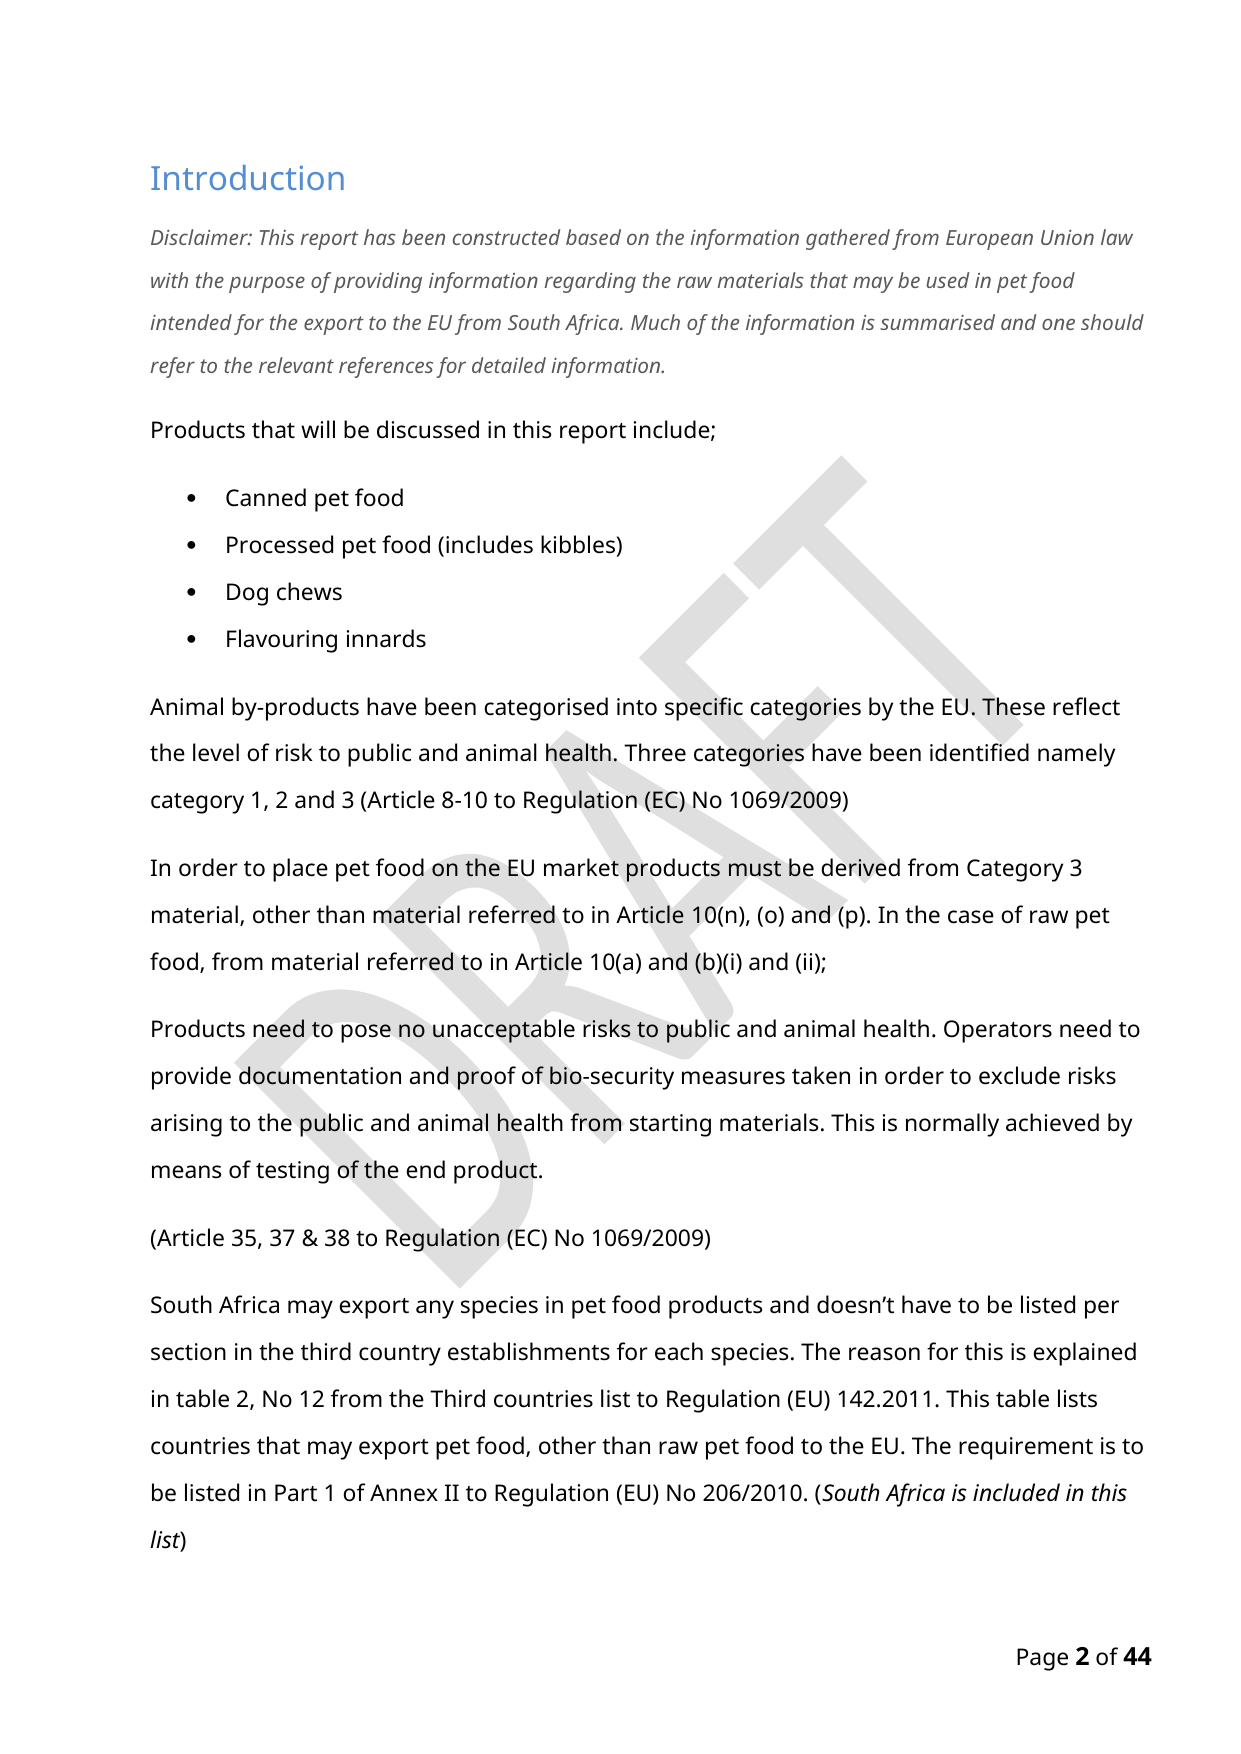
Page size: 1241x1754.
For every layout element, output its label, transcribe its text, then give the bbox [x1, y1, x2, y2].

text Products that will be discussed in this report include; [150, 414, 1152, 446]
list Canned pet food [187, 482, 1152, 513]
list Dog chews [187, 576, 1152, 607]
list Flavouring innards [187, 623, 1152, 654]
text In order to place pet food on the EU market products must be derived from Category 3 material, other than material referred to in Article 10(n), (o) and (p). In the case of raw pet food, from material referred to in Article 10(a) and (b)(i) and (ii); [150, 852, 1152, 977]
text (Article 35, 37 & 38 to Regulation (EC) No 1069/2009) [150, 1222, 1152, 1253]
subtitle Introduction [150, 155, 1152, 201]
list Processed pet food (includes kibbles) [187, 529, 1152, 560]
text Products need to pose no unacceptable risks to public and animal health. Operators need to provide documentation and proof of bio-security measures taken in order to exclude risks arising to the public and animal health from starting materials. This is normally achieved by means of testing of the end product. [150, 1013, 1152, 1185]
text Disclaimer: This report has been constructed based on the information gathered from European Union law with the purpose of providing information regarding the raw materials that may be used in pet food intended for the export to the EU from South Africa. Much of the information is summarised and one should refer to the relevant references for detailed information. [150, 223, 1152, 379]
text Animal by-products have been categorised into specific categories by the EU. These reflect the level of risk to public and animal health. Three categories have been identified namely category 1, 2 and 3 (Article 8-10 to Regulation (EC) No 1069/2009) [150, 691, 1152, 816]
text South Africa may export any species in pet food products and doesn’t have to be listed per section in the third country establishments for each species. The reason for this is explained in table 2, No 12 from the Third countries list to Regulation (EU) 142.2011. This table lists countries that may export pet food, other than raw pet food to the EU. The requirement is to be listed in Part 1 of Annex II to Regulation (EU) No 206/2010. (South Africa is included in this list) [150, 1289, 1152, 1555]
